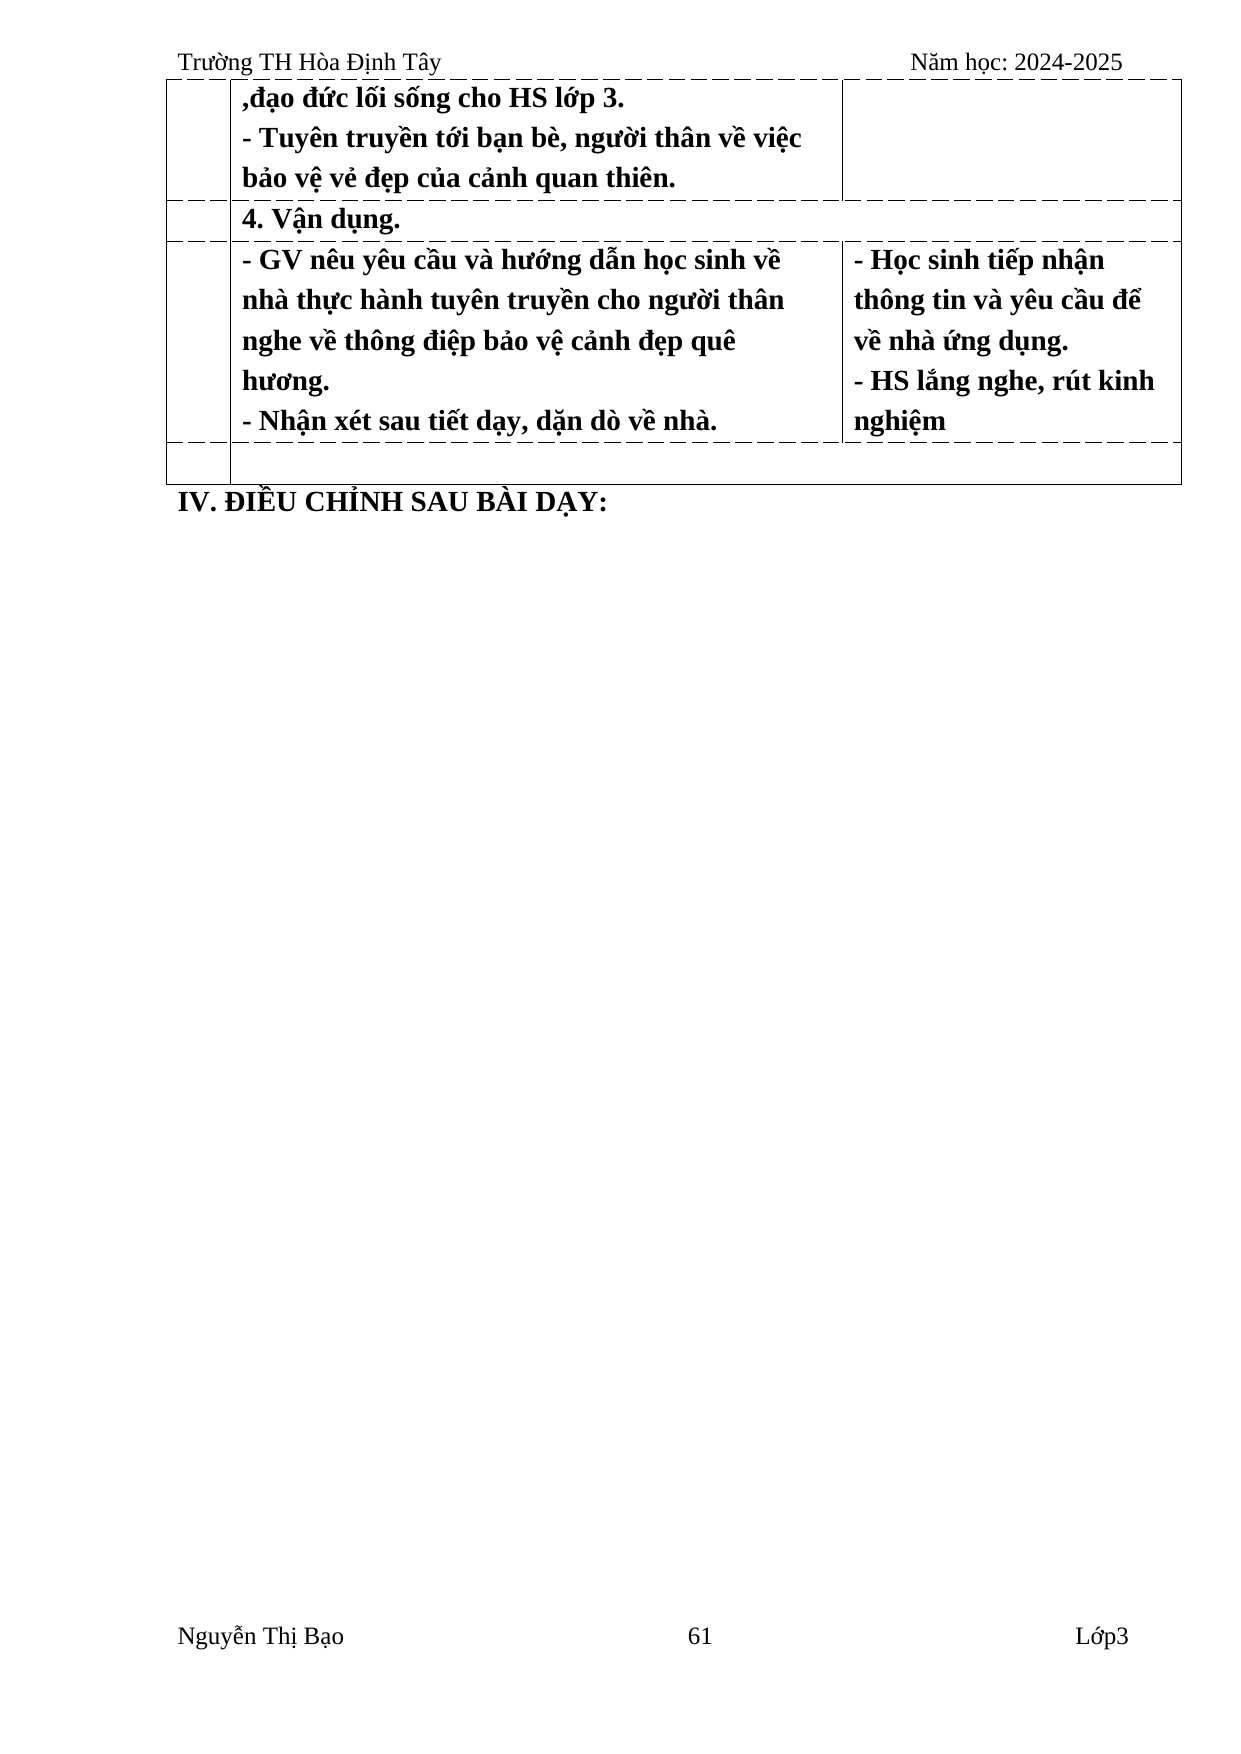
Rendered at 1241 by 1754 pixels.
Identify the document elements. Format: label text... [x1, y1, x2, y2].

text IV. ĐIỀU CHỈNH SAU BÀI DẠY: [177, 485, 1134, 518]
table_cell 4. Vận dụng. [231, 200, 1181, 241]
table_cell [167, 241, 230, 442]
table_cell [231, 442, 1181, 483]
table_cell - GV nêu yêu cầu và hướng dẫn học sinh về nhà thực hành tuyên truyền cho người thân nghe về thông điệp bảo vệ cảnh đẹp quê hương. - Nhận xét sau tiết dạy, dặn dò về nhà. [231, 241, 842, 442]
table_cell [167, 442, 230, 483]
table_cell - Học sinh tiếp nhận thông tin và yêu cầu để về nhà ứng dụng. - HS lắng nghe, rút kinh nghiệm [843, 241, 1181, 442]
table_cell [167, 79, 231, 200]
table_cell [231, 79, 842, 200]
table_cell [167, 200, 230, 241]
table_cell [842, 79, 1181, 200]
